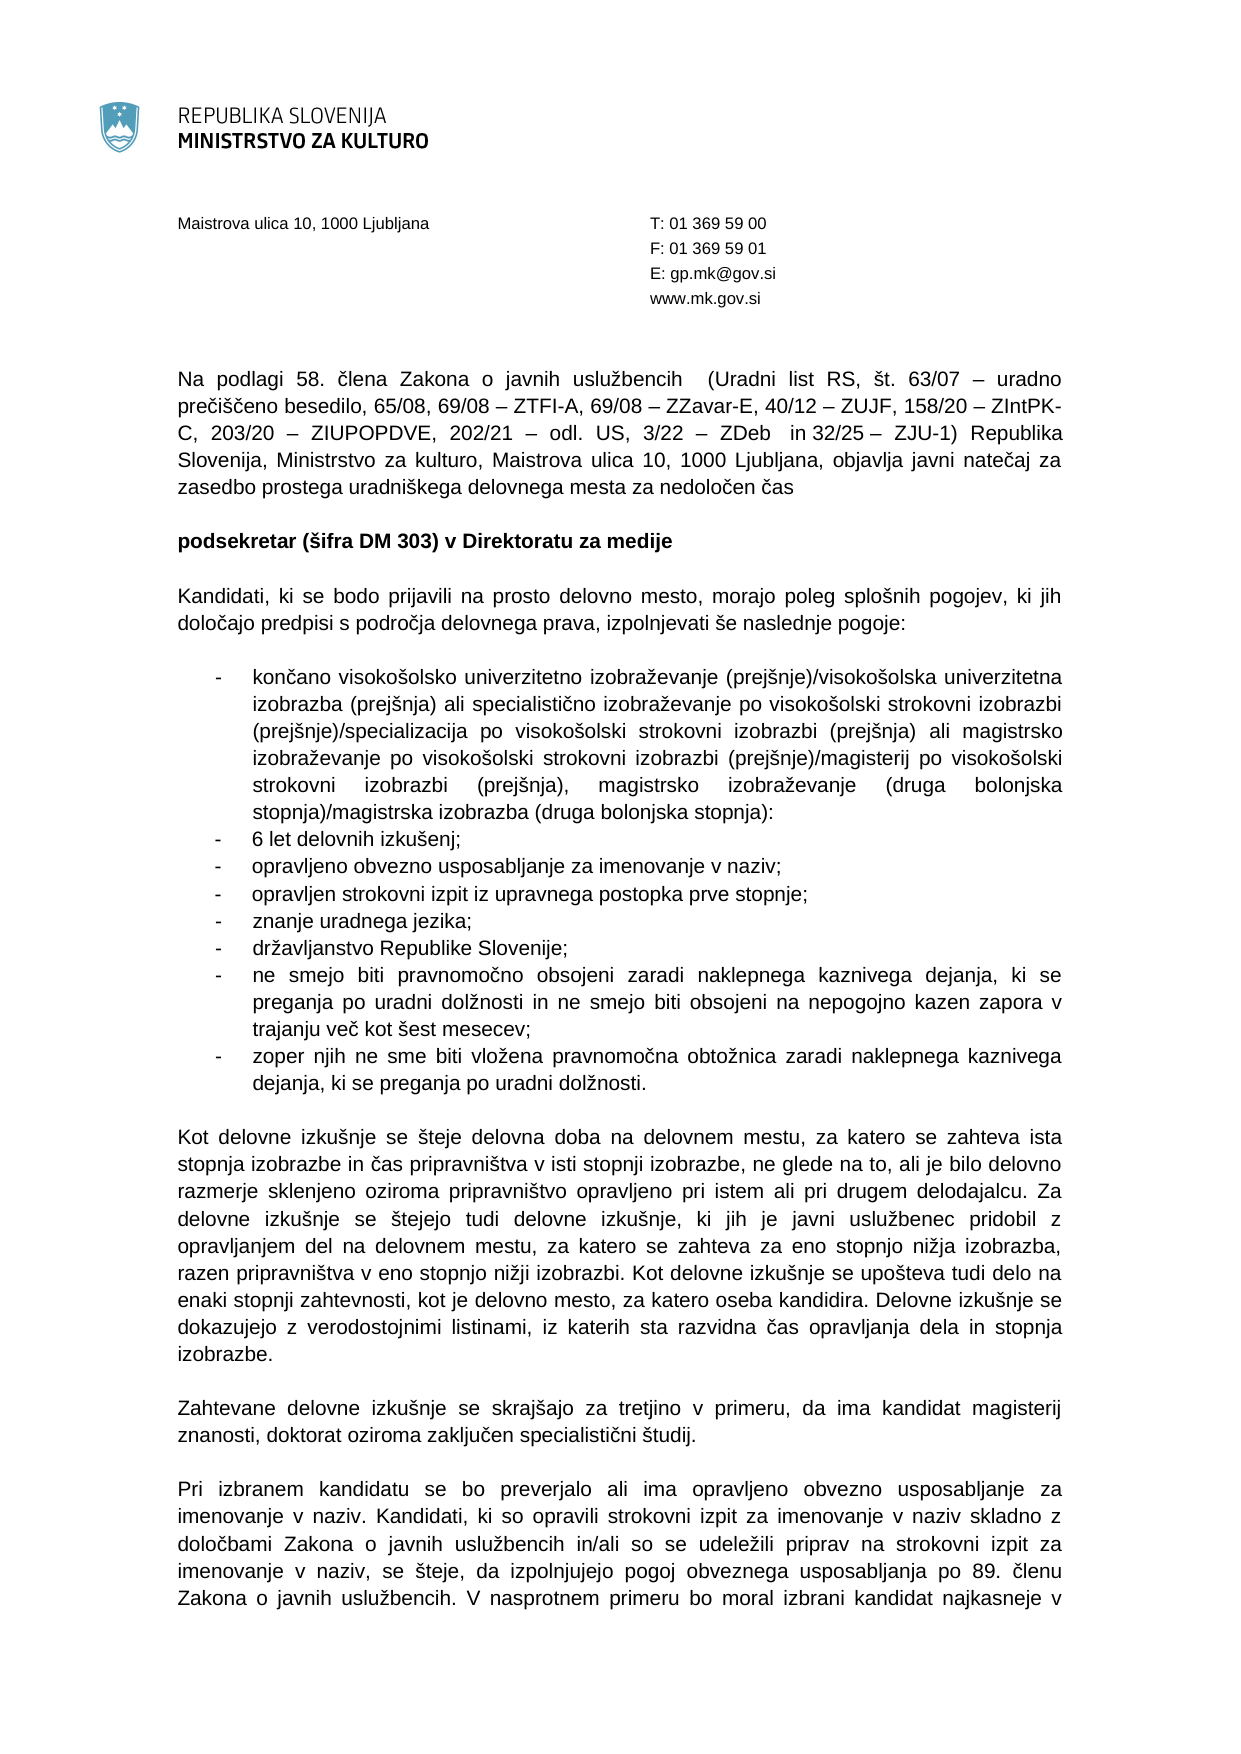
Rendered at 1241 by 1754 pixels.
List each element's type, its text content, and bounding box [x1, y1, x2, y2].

list 6 let delovnih izkušenj; [214, 824, 1063, 851]
picture [0, 0, 709, 160]
list opravljen strokovni izpit iz upravnega postopka prve stopnje; [214, 878, 1063, 905]
list ne smejo biti pravnomočno obsojeni zaradi naklepnega kaznivega dejanja, ki se preganja po uradni dolžnosti in ne smejo biti obsojeni na nepogojno kazen zapora v trajanju več kot šest mesecev; [215, 959, 1063, 1041]
list zoper njih ne sme biti vložena pravnomočna obtožnica zaradi naklepnega kaznivega dejanja, ki se preganja po uradni dolžnosti. [215, 1041, 1063, 1095]
text Kot delovne izkušnje se šteje delovna doba na delovnem mestu, za katero se zahteva ista stopnja izobrazbe in čas pripravništva v isti stopnji izobrazbe, ne glede na to, ali je bilo delovno razmerje sklenjeno oziroma pripravništvo opravljeno pri istem ali pri drugem delodajalcu. Za delovne izkušnje se štejejo tudi delovne izkušnje, ki jih je javni uslužbenec pridobil z opravljanjem del na delovnem mestu, za katero se zahteva za eno stopnjo nižja izobrazba, razen pripravništva v eno stopnjo nižji izobrazbi. Kot delovne izkušnje se upošteva tudi delo na enaki stopnji zahtevnosti, kot je delovno mesto, za katero oseba kandidira. Delovne izkušnje se dokazujejo z verodostojnimi listinami, iz katerih sta razvidna čas opravljanja dela in stopnja izobrazbe. [177, 1122, 1063, 1366]
list državljanstvo Republike Slovenije; [215, 932, 1063, 959]
text Kandidati, ki se bodo prijavili na prosto delovno mesto, morajo poleg splošnih pogojev, ki jih določajo predpisi s področja delovnega prava, izpolnjevati še naslednje pogoje: [177, 580, 1063, 634]
list končano visokošolsko univerzitetno izobraževanje (prejšnje)/visokošolska univerzitetna izobrazba (prejšnja) ali specialistično izobraževanje po visokošolski strokovni izobrazbi (prejšnje)/specializacija po visokošolski strokovni izobrazbi (prejšnja) ali magistrsko izobraževanje po visokošolski strokovni izobrazbi (prejšnje)/magisterij po visokošolski strokovni izobrazbi (prejšnja), magistrsko izobraževanje (druga bolonjska stopnja)/magistrska izobrazba (druga bolonjska stopnja): [215, 662, 1063, 824]
text Na podlagi 58. člena Zakona o javnih uslužbencih (Uradni list RS, št. 63/07 – uradno prečiščeno besedilo, 65/08, 69/08 – ZTFI-A, 69/08 – ZZavar-E, 40/12 – ZUJF, 158/20 – ZIntPK-C, 203/20 – ZIUPOPDVE, 202/21 – odl. US, 3/22 – ZDeb in 32/25 – ZJU-1) Republika Slovenija, Ministrstvo za kulturo, Maistrova ulica 10, 1000 Ljubljana, objavlja javni natečaj za zasedbo prostega uradniškega delovnega mesta za nedoločen čas [177, 364, 1063, 499]
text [177, 1474, 1063, 1609]
list opravljeno obvezno usposabljanje za imenovanje v naziv; [214, 851, 1063, 878]
list znanje uradnega jezika; [215, 905, 1063, 932]
text podsekretar (šifra DM 303) v Direktoratu za medije [177, 526, 1063, 553]
text Zahtevane delovne izkušnje se skrajšajo za tretjino v primeru, da ima kandidat magisterij znanosti, doktorat oziroma zaključen specialistični študij. [177, 1393, 1063, 1447]
